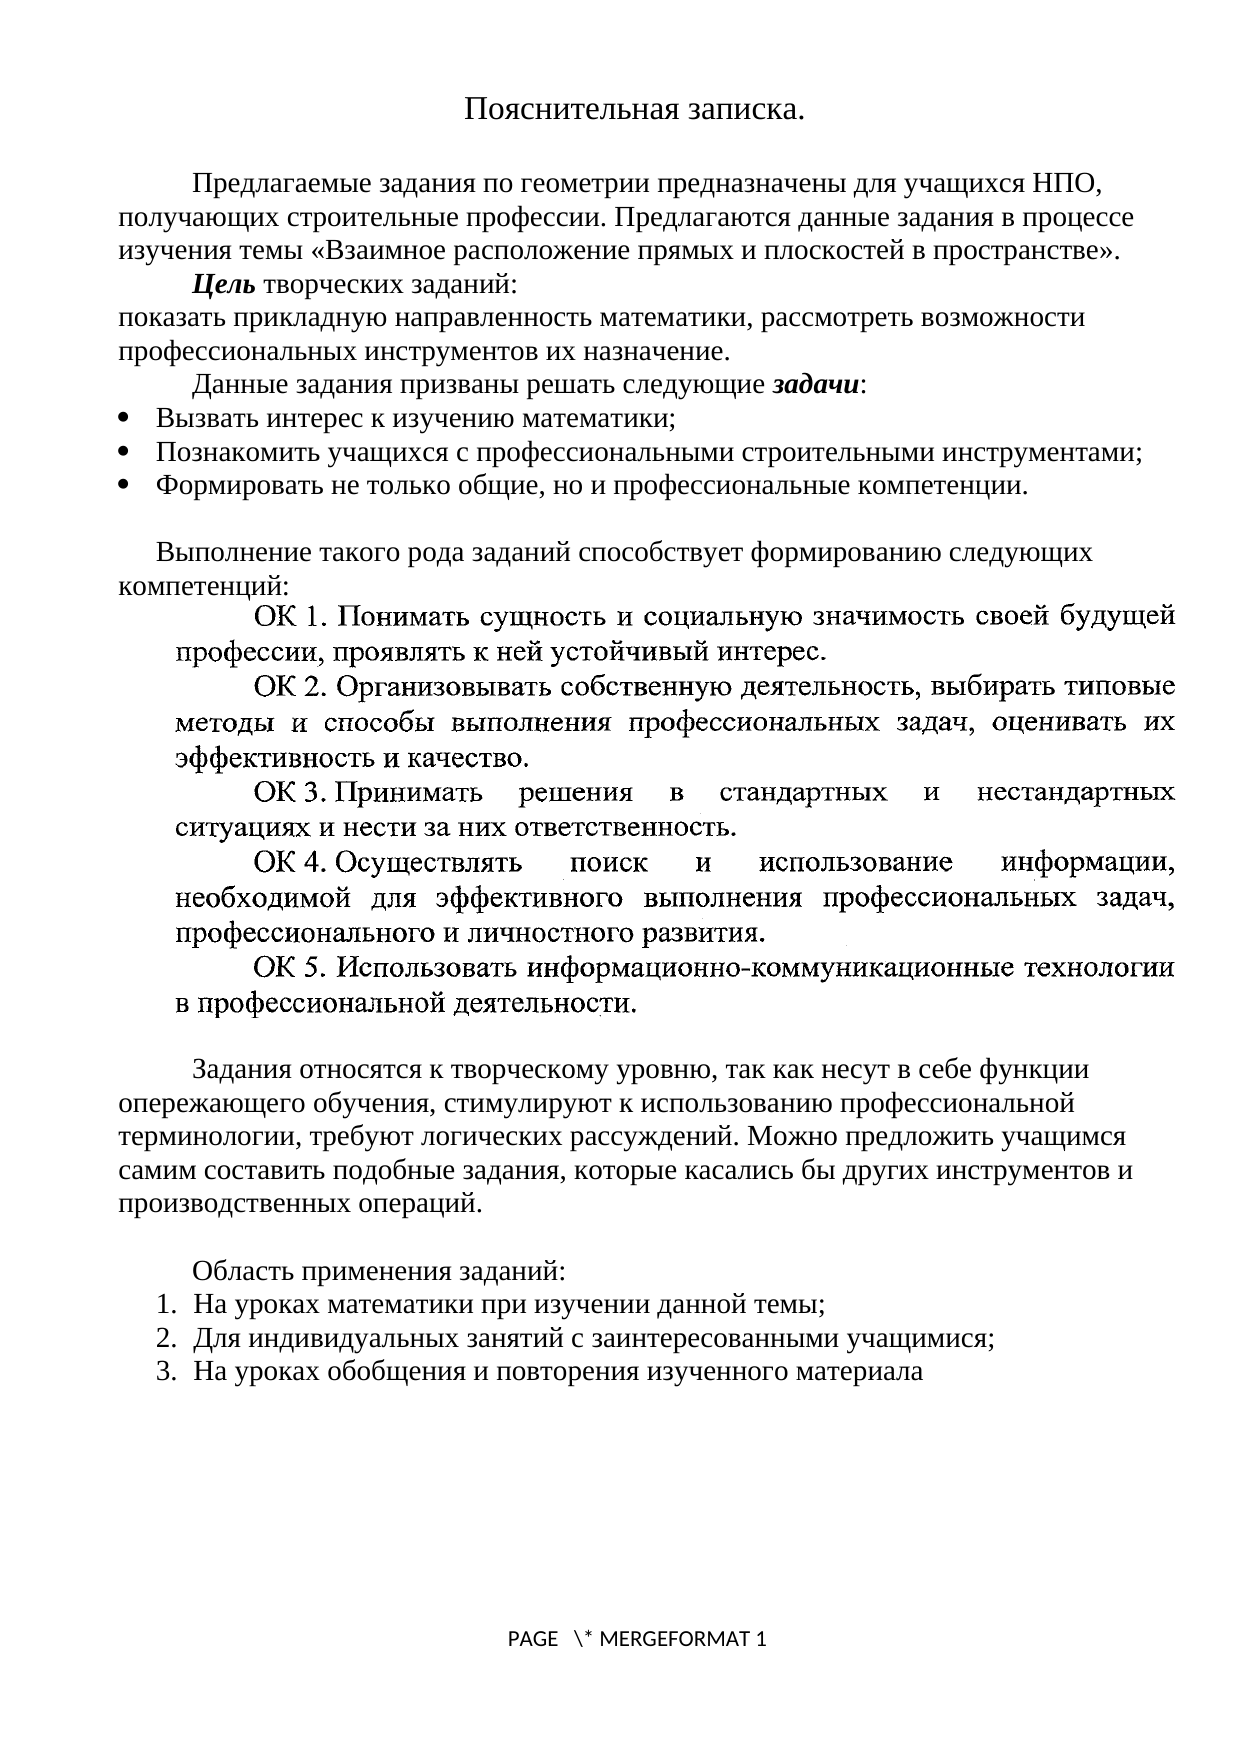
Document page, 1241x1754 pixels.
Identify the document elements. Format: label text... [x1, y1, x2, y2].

text Область применения заданий: [118, 1253, 1152, 1286]
text Пояснительная записка. [118, 89, 1152, 127]
text Данные задания призваны решать следующие задачи: [118, 367, 1152, 400]
text Задания относятся к творческому уровню, так как несут в себе функции опережающего обучения, стимулируют к использованию профессиональной терминологии, требуют логических рассуждений. Можно предложить учащимся самим составить подобные задания, которые касались бы других инструментов и производственных операций. [118, 1051, 1152, 1219]
list Для индивидуальных занятий с заинтересованными учащимися; [156, 1320, 1152, 1353]
list На уроках математики при изучении данной темы; [156, 1286, 1152, 1320]
text показать прикладную направленность математики, рассмотреть возможности профессиональных инструментов их назначение. [118, 299, 1152, 367]
text Выполнение такого рода заданий способствует формированию следующих компетенций: [118, 534, 1152, 602]
text Цель творческих заданий: [118, 266, 1152, 299]
list Вызвать интерес к изучению математики; [118, 400, 1152, 434]
list На уроках обобщения и повторения изученного материала [156, 1353, 1152, 1387]
list Формировать не только общие, но и профессиональные компетенции. [118, 467, 1152, 501]
list Познакомить учащихся с профессиональными строительными инструментами; [118, 434, 1152, 467]
text Предлагаемые задания по геометрии предназначены для учащихся НПО, получающих строительные профессии. Предлагаются данные задания в процессе изучения темы «Взаимное расположение прямых и плоскостей в пространстве». [118, 165, 1152, 266]
